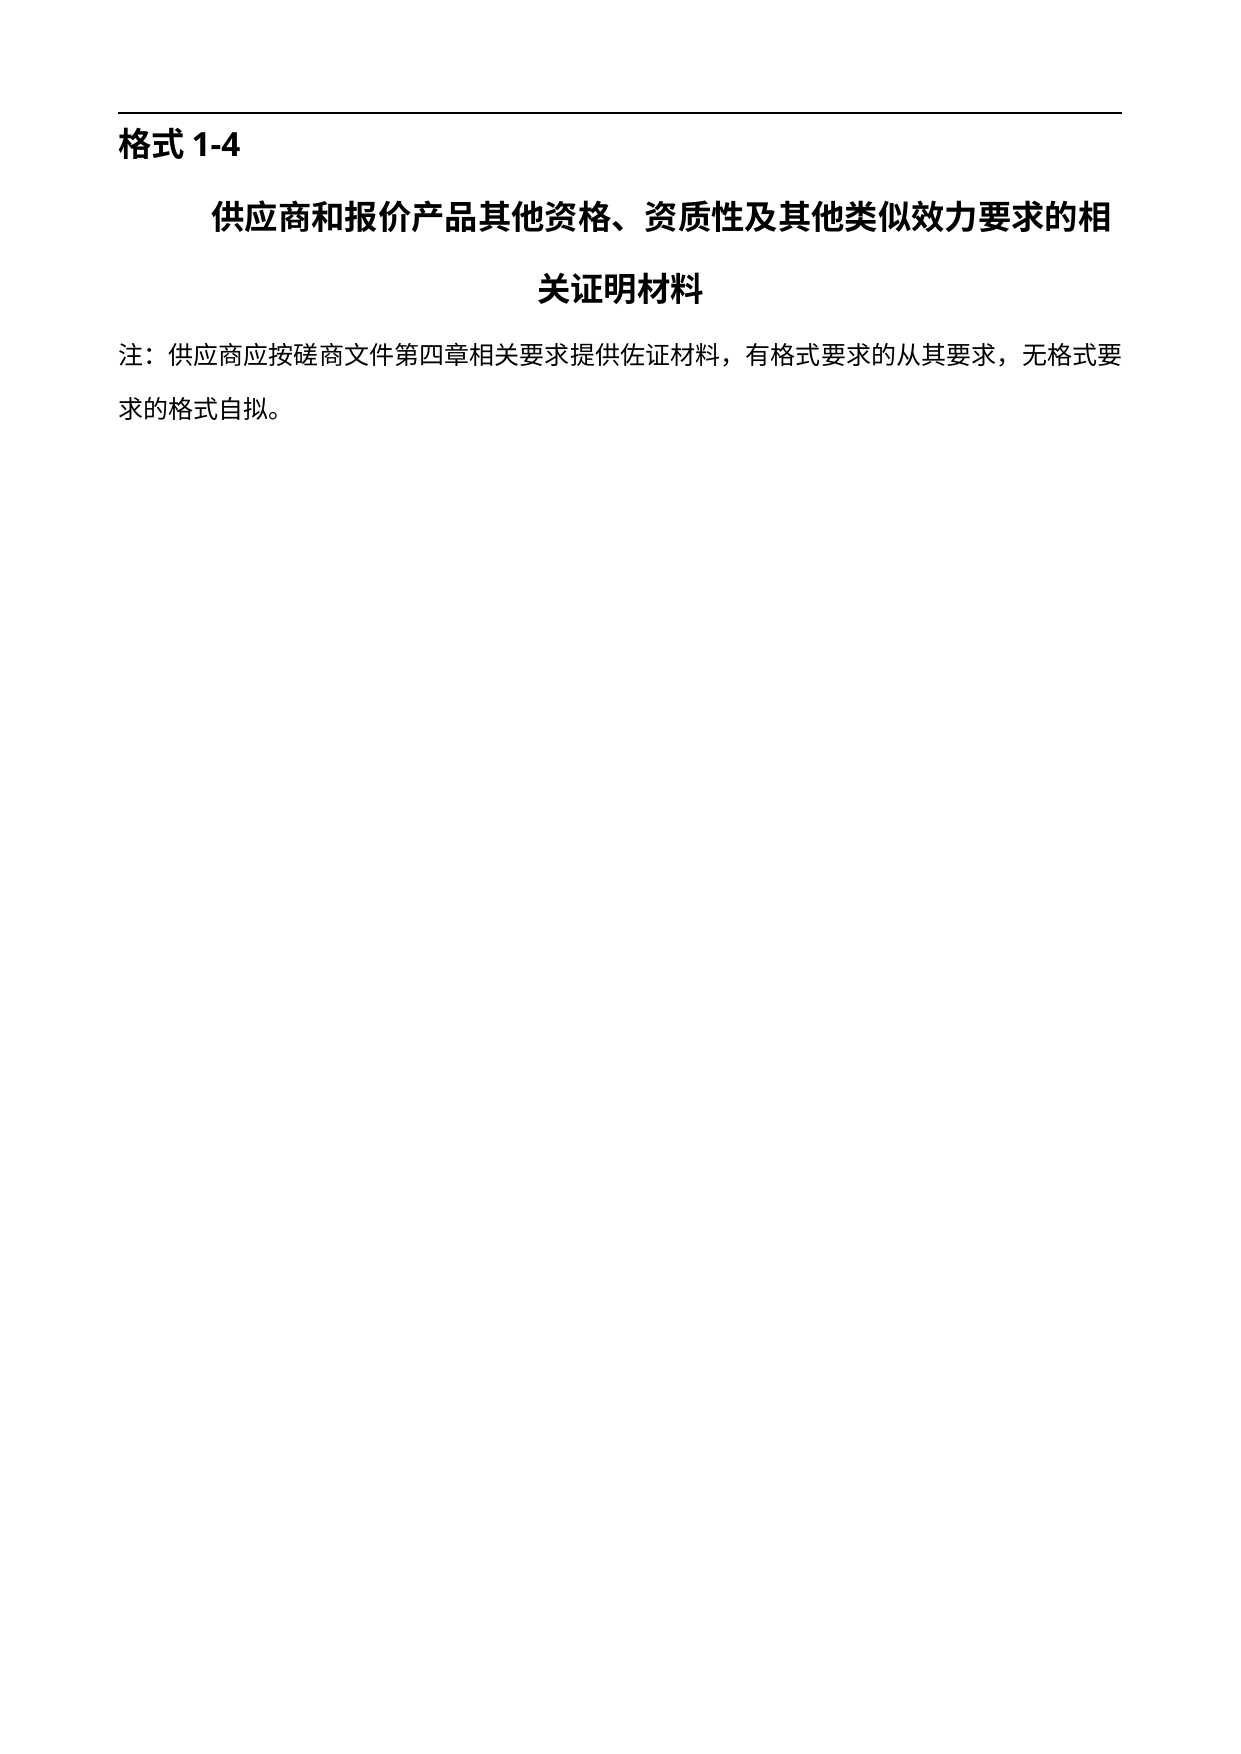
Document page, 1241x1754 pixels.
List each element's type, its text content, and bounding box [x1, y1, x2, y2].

text 注：供应商应按磋商文件第四章相关要求提供佐证材料，有格式要求的从其要求，无格式要求的格式自拟。 [118, 335, 1122, 426]
text 格式1-4 [118, 118, 1122, 167]
text 供应商和报价产品其他资格、资质性及其他类似效力要求的相关证明材料 [118, 191, 1122, 311]
